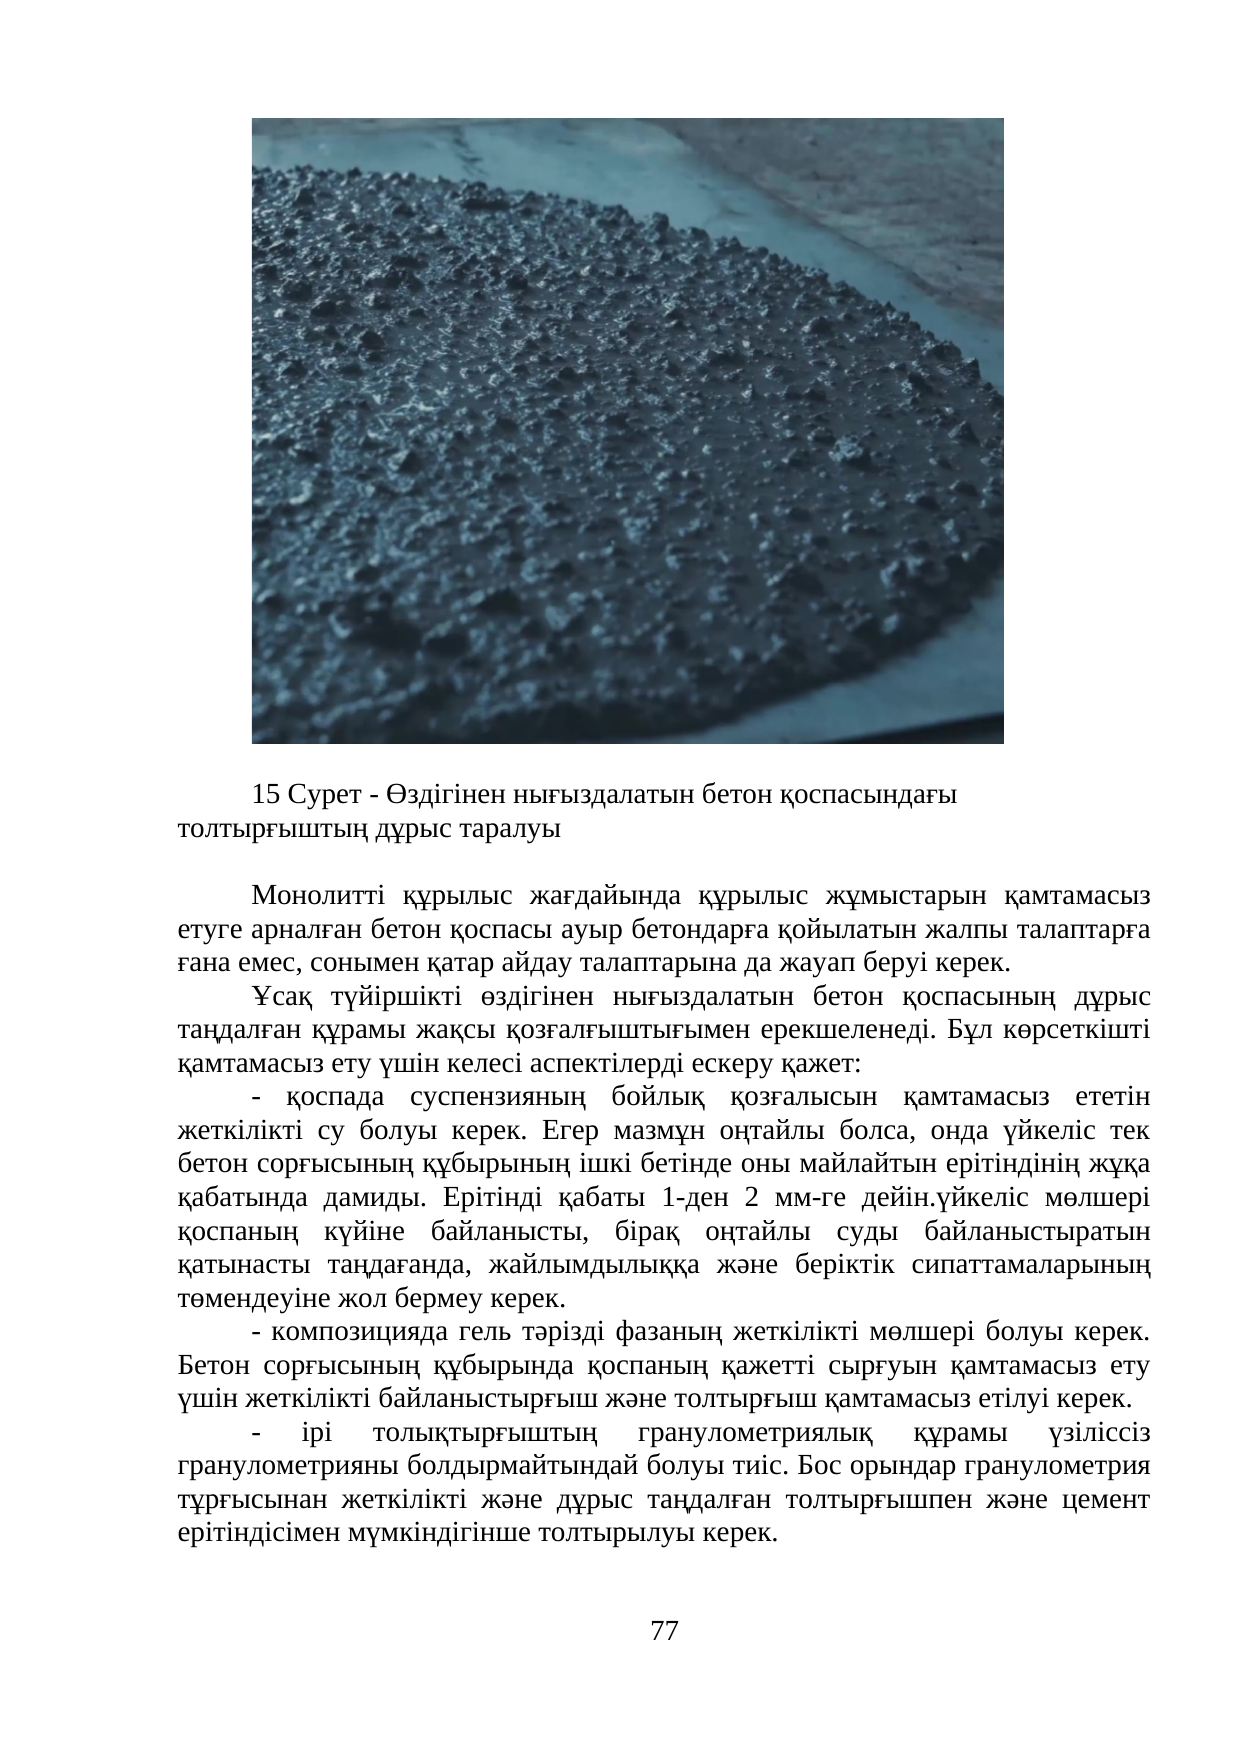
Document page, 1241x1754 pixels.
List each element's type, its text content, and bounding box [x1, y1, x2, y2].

text Ұсақ түйіршікті өздігінен нығыздалатын бетон қоспасының дұрыс таңдалған құрамы жақсы қозғалғыштығымен ерекшеленеді. Бұл көрсеткішті қамтамасыз ету үшін келесі аспектілерді ескеру қажет: [177, 978, 1152, 1078]
text Монолитті құрылыс жағдайында құрылыс жұмыстарын қамтамасыз етуге арналған бетон қоспасы ауыр бетондарға қойылатын жалпы талаптарға ғана емес, сонымен қатар айдау талаптарына да жауап беруі керек. [177, 877, 1152, 978]
text - композицияда гель тәрізді фазаның жеткілікті мөлшері болуы керек. Бетон сорғысының құбырында қоспаның қажетті сырғуын қамтамасыз ету үшін жеткілікті байланыстырғыш және толтырғыш қамтамасыз етілуі керек. [177, 1313, 1152, 1414]
text - қоспада суспензияның бойлық қозғалысын қамтамасыз ететін жеткілікті су болуы керек. Егер мазмұн оңтайлы болса, онда үйкеліс тек бетон сорғысының құбырының ішкі бетінде оны майлайтын ерітіндінің жұқа қабатында дамиды. Ерітінді қабаты 1-ден 2 мм-ге дейін.үйкеліс мөлшері қоспаның күйіне байланысты, бірақ оңтайлы суды байланыстыратын қатынасты таңдағанда, жайлымдылыққа және беріктік сипаттамаларының төмендеуіне жол бермеу керек. [177, 1078, 1152, 1313]
text 15 Сурет - Өздігінен нығыздалатын бетон қоспасындағы толтырғыштың дұрыс таралуы [177, 777, 1152, 844]
text - ірі толықтырғыштың гранулометриялық құрамы үзіліссіз гранулометрияны болдырмайтындай болуы тиіс. Бос орындар гранулометрия тұрғысынан жеткілікті және дұрыс таңдалған толтырғышпен және цемент ерітіндісімен мүмкіндігінше толтырылуы керек. [177, 1414, 1152, 1548]
picture [251, 118, 1004, 744]
